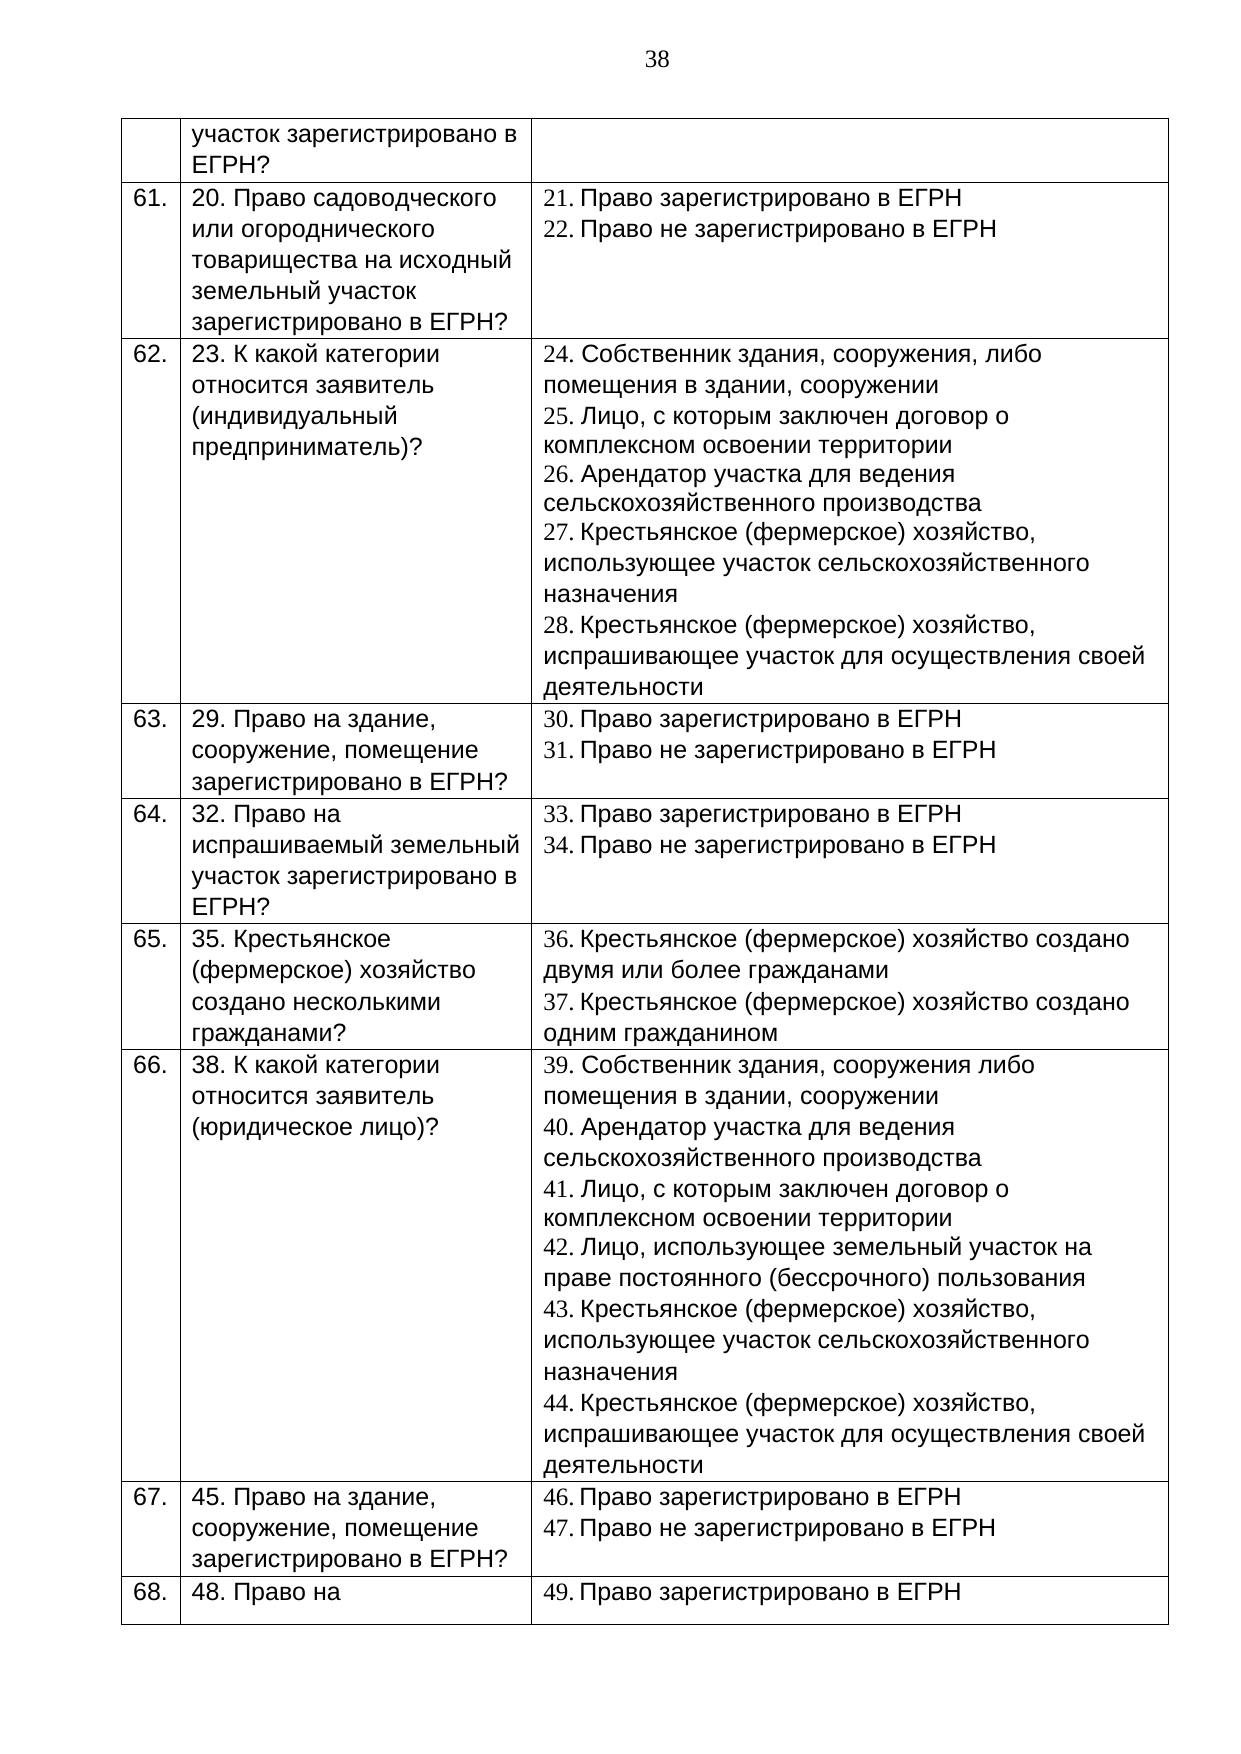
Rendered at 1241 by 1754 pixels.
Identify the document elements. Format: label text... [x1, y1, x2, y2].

table_cell [122, 183, 180, 338]
table_cell Право зарегистрировано в ЕГРН Право не зарегистрировано в ЕГРН [532, 799, 1168, 923]
table_cell 23. К какой категории относится заявитель (индивидуальный предприниматель)? [181, 339, 531, 703]
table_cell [532, 183, 1168, 338]
table_cell 45. Право на здание, сооружение, помещение зарегистрировано в ЕГРН? [181, 1482, 531, 1576]
table_cell [122, 1050, 180, 1481]
table_cell [122, 799, 180, 923]
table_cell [181, 119, 531, 182]
table_cell [122, 924, 180, 1049]
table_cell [532, 1577, 1168, 1624]
table_cell 29. Право на здание, сооружение, помещение зарегистрировано в ЕГРН? [181, 704, 531, 798]
table_cell [122, 119, 180, 182]
table_cell Собственник здания, сооружения либо помещения в здании, сооружении Арендатор участка для ведения сельскохозяйственного производства Лицо, с которым заключен договор о комплексном освоении территории Лицо, использующее земельный участок на праве постоянного (бессрочного) пользования Крестьянское (фермерское) хозяйство, использующее участок сельскохозяйственного назначения Крестьянское (фермерское) хозяйство, испрашивающее участок для осуществления своей деятельности [532, 1050, 1168, 1481]
table_cell Право зарегистрировано в ЕГРН Право не зарегистрировано в ЕГРН [532, 704, 1168, 798]
table_cell Собственник здания, сооружения, либо помещения в здании, сооружении Лицо, с которым заключен договор о комплексном освоении территории Арендатор участка для ведения сельскохозяйственного производства Крестьянское (фермерское) хозяйство, использующее участок сельскохозяйственного назначения Крестьянское (фермерское) хозяйство, испрашивающее участок для осуществления своей деятельности [532, 339, 1168, 703]
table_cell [181, 1577, 531, 1624]
table_cell Крестьянское (фермерское) хозяйство создано двумя или более гражданами Крестьянское (фермерское) хозяйство создано одним гражданином [532, 924, 1168, 1049]
table_cell 32. Право на испрашиваемый земельный участок зарегистрировано в ЕГРН? [181, 799, 531, 923]
table_cell 20. Право садоводческого или огороднического товарищества на исходный земельный участок зарегистрировано в ЕГРН? [181, 183, 531, 338]
table_cell [122, 704, 180, 798]
table_cell 38. К какой категории относится заявитель (юридическое лицо)? [181, 1050, 531, 1481]
table_cell [122, 339, 180, 703]
table_cell [122, 1577, 180, 1624]
table_cell 35. Крестьянское (фермерское) хозяйство создано несколькими гражданами? [181, 924, 531, 1049]
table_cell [532, 1482, 1168, 1576]
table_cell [532, 119, 1168, 182]
table_cell [122, 1482, 180, 1576]
